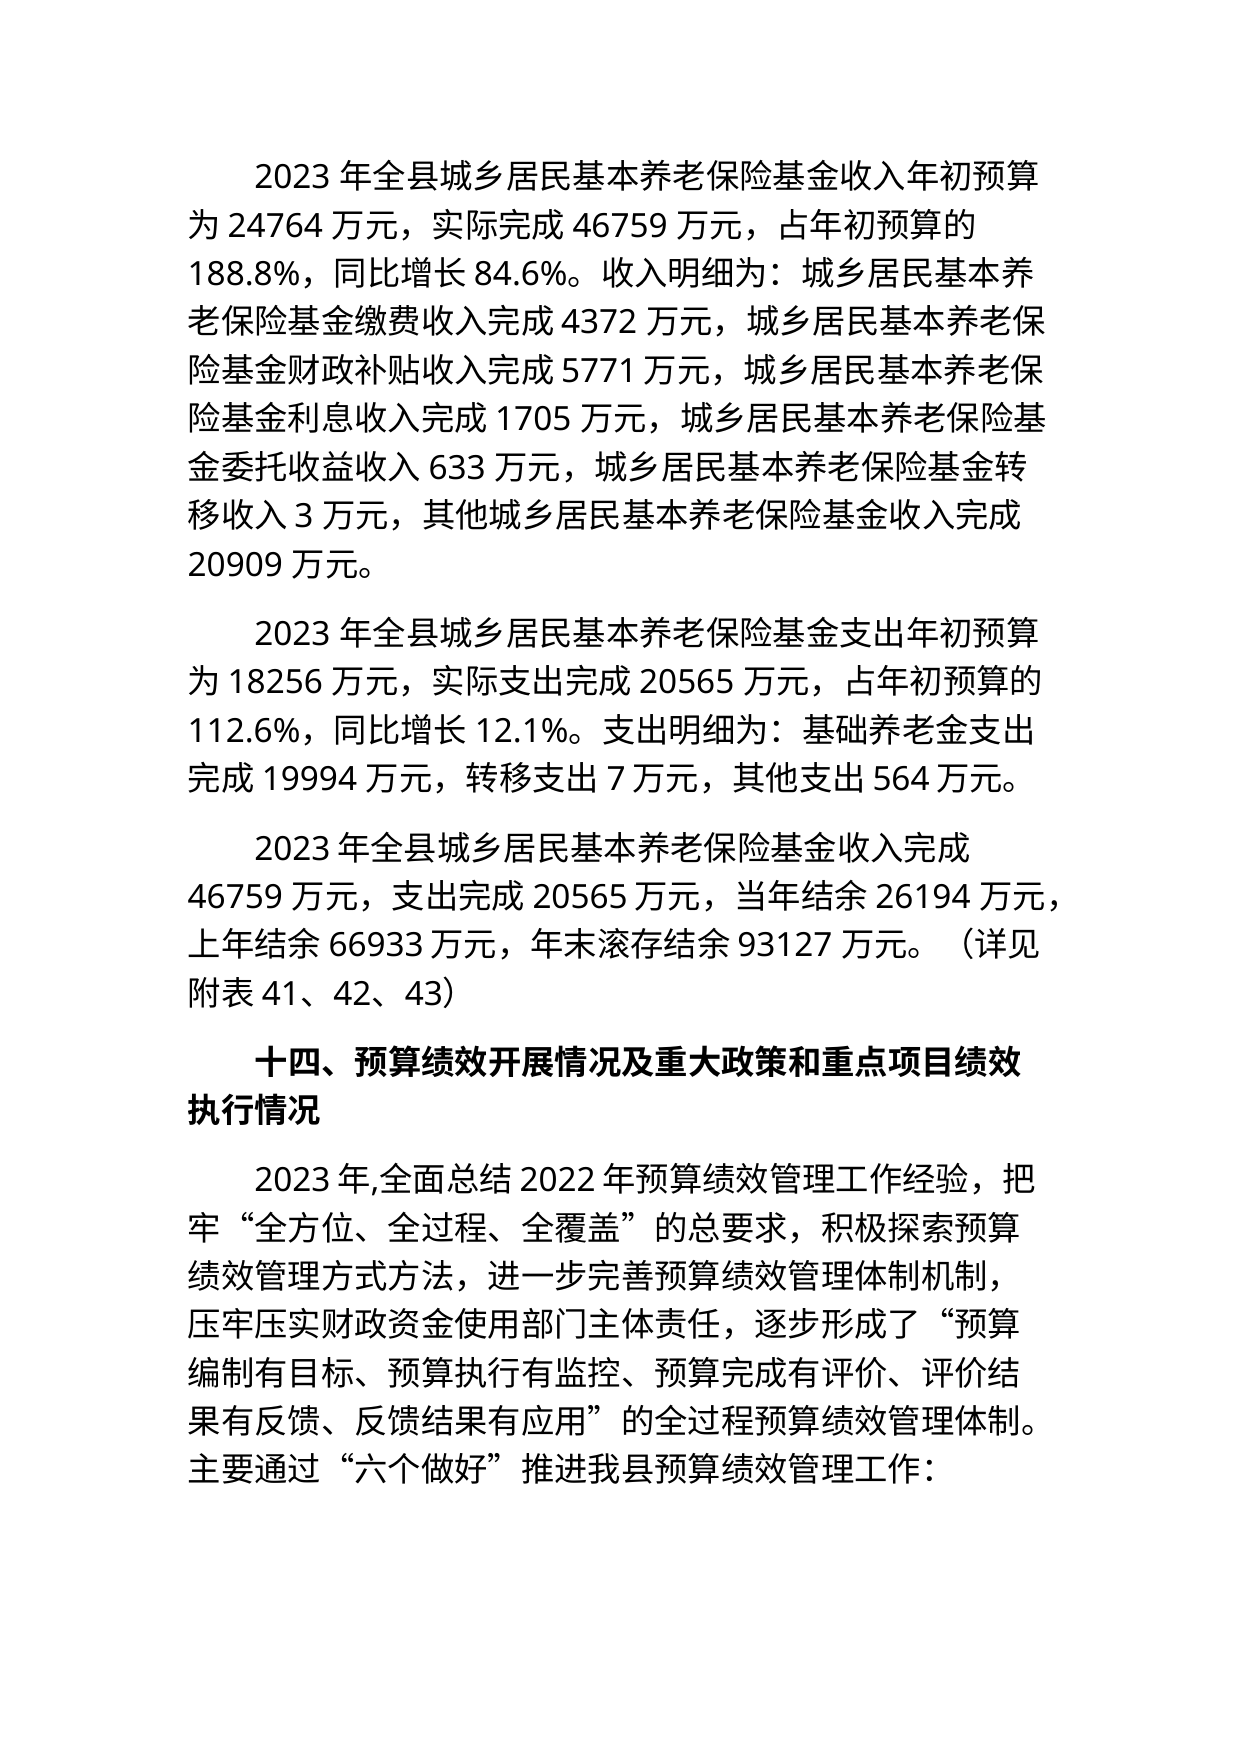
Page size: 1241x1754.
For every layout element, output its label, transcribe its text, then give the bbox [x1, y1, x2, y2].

text 十四、预算绩效开展情况及重大政策和重点项目绩效执行情况 [187, 1036, 1053, 1132]
text 2023 年全县城乡居民基本养老保险基金支出年初预算为18256 万元，实际支出完成 20565 万元，占年初预算的 112.6%，同比增长 12.1%。支出明细为：基础养老金支出完成 19994 万元，转移支出 7万元，其他支出564万元。 [187, 607, 1053, 801]
text 2023 年全县城乡居民基本养老保险基金收入年初预算为24764 万元，实际完成 46759 万元，占年初预算的 188.8%，同比增长84.6%。收入明细为：城乡居民基本养老保险基金缴费收入完成4372 万元，城乡居民基本养老保险基金财政补贴收入完成5771万元，城乡居民基本养老保险基金利息收入完成 1705 万元，城乡居民基本养老保险基金委托收益收入 633 万元，城乡居民基本养老保险基金转移收入3 万元，其他城乡居民基本养老保险基金收入完成 20909 万元。 [187, 150, 1053, 586]
text 2023年,全面总结2022年预算绩效管理工作经验，把牢“全方位、全过程、全覆盖”的总要求，积极探索预算绩效管理方式方法，进一步完善预算绩效管理体制机制，压牢压实财政资金使用部门主体责任，逐步形成了“预算编制有目标、预算执行有监控、预算完成有评价、评价结果有反馈、反馈结果有应用”的全过程预算绩效管理体制。主要通过“六个做好”推进我县预算绩效管理工作： [187, 1153, 1053, 1491]
text 2023年全县城乡居民基本养老保险基金收入完成 46759 万元，支出完成 20565万元，当年结余 26194 万元，上年结余 66933万元，年末滚存结余93127 万元。（详见附表 41、42、43） [187, 821, 1053, 1015]
